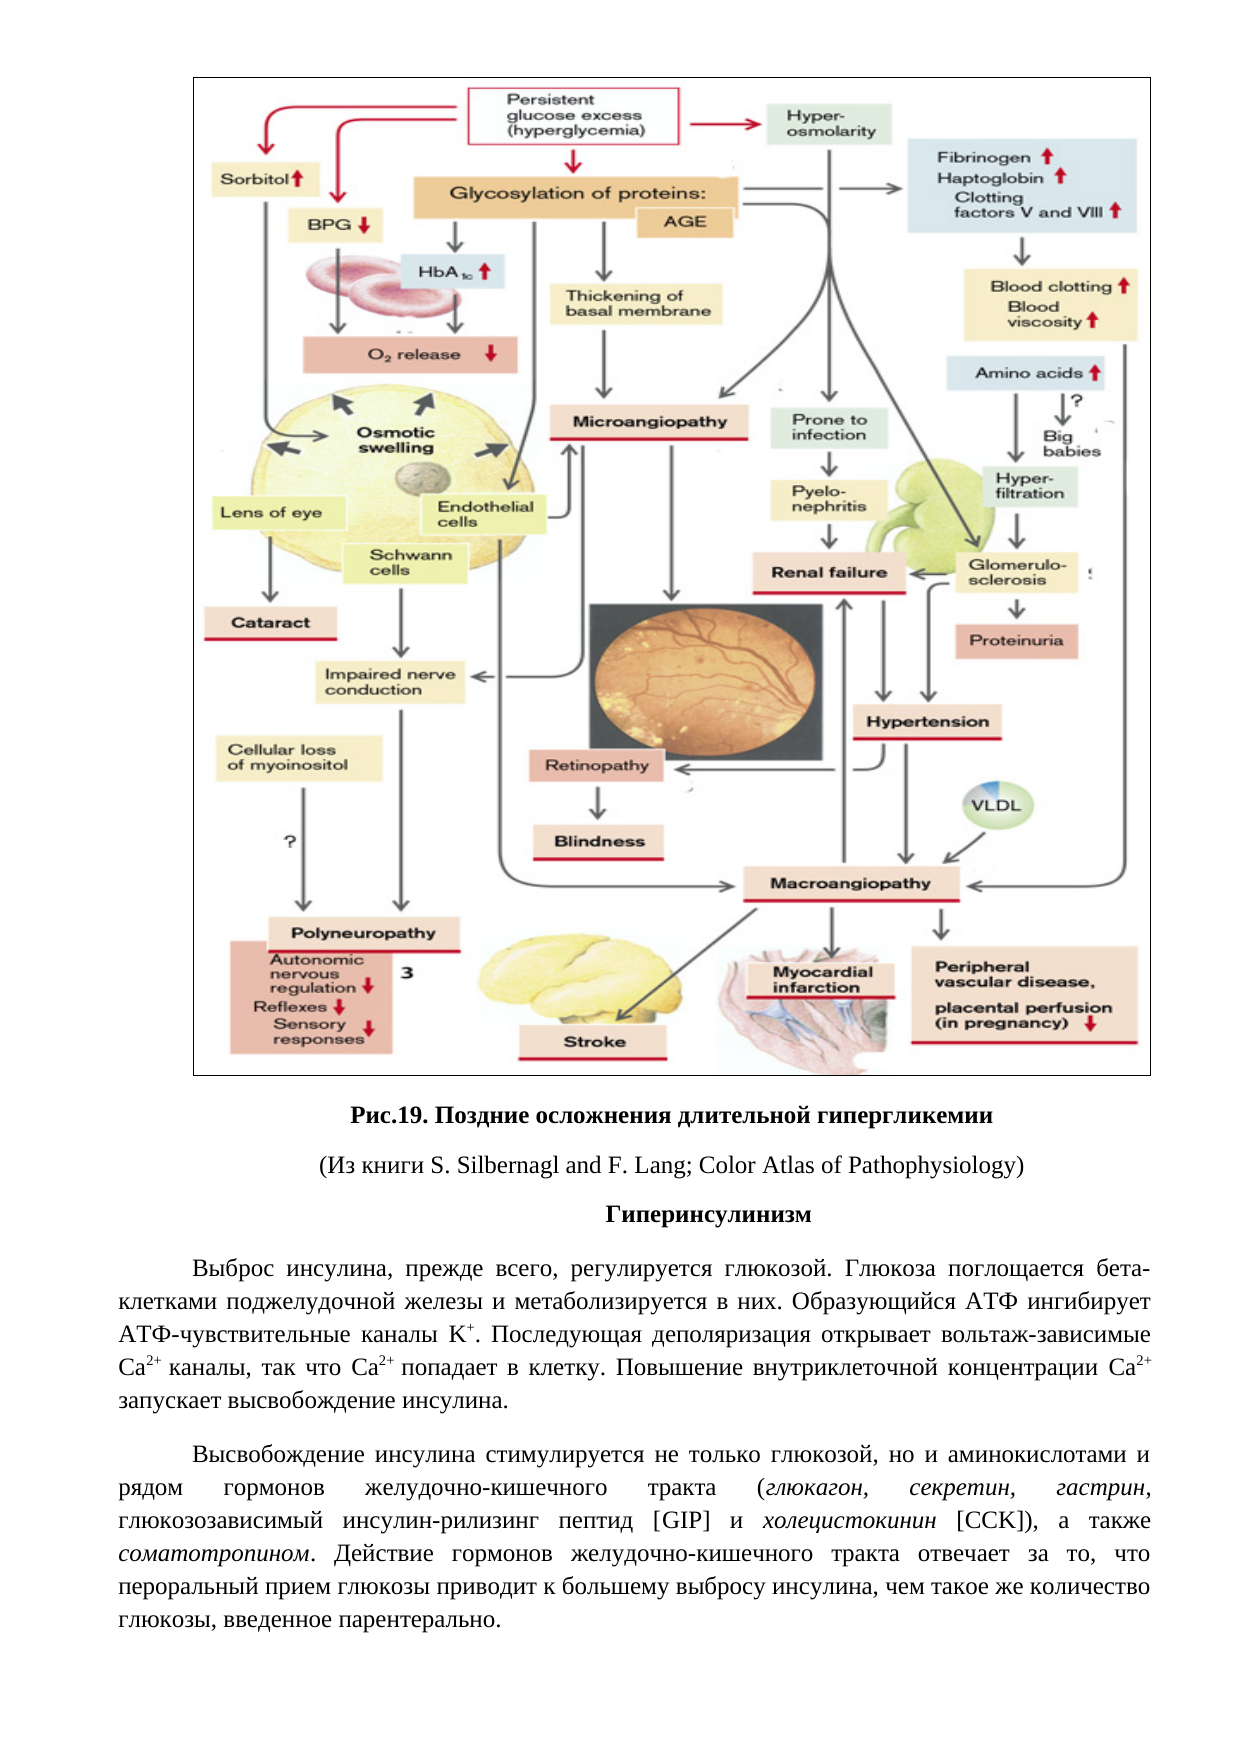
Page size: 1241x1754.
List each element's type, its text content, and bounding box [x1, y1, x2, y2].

text Рис.19. Поздние осложнения длительной гипергликемии [118, 1100, 1152, 1129]
text Выброс инсулина, прежде всего, регулируется глюкозой. Глюкоза поглощается бета-клетками поджелудочной железы и метаболизируется в них. Образующийся АТФ ингибирует АТФ-чувствительные каналы K+. Последующая деполяризация открывает вольтаж-зависимые Ca2+ каналы, так что Ca2+ попадает в клетку. Повышение внутриклеточной концентрации Ca2+ запускает высвобождение инсулина. [118, 1253, 1152, 1414]
text (Из книги S. Silbernagl and F. Lang; Color Atlas of Pathophysiology) [118, 1150, 1152, 1178]
text Гиперинсулинизм [192, 1199, 1152, 1228]
text Высвобождение инсулина стимулируется не только глюкозой, но и аминокислотами и рядом гормонов желудочно-кишечного тракта (глюкагон, секретин, гастрин, глюкозозависимый инсулин-рилизинг пептид [GIP] и холецистокинин [CCK]), а также соматотропином. Действие гормонов желудочно-кишечного тракта отвечает за то, что пероральный прием глюкозы приводит к большему выбросу инсулина, чем такое же количество глюкозы, введенное парентерально. [118, 1439, 1152, 1633]
picture [194, 78, 1150, 1075]
